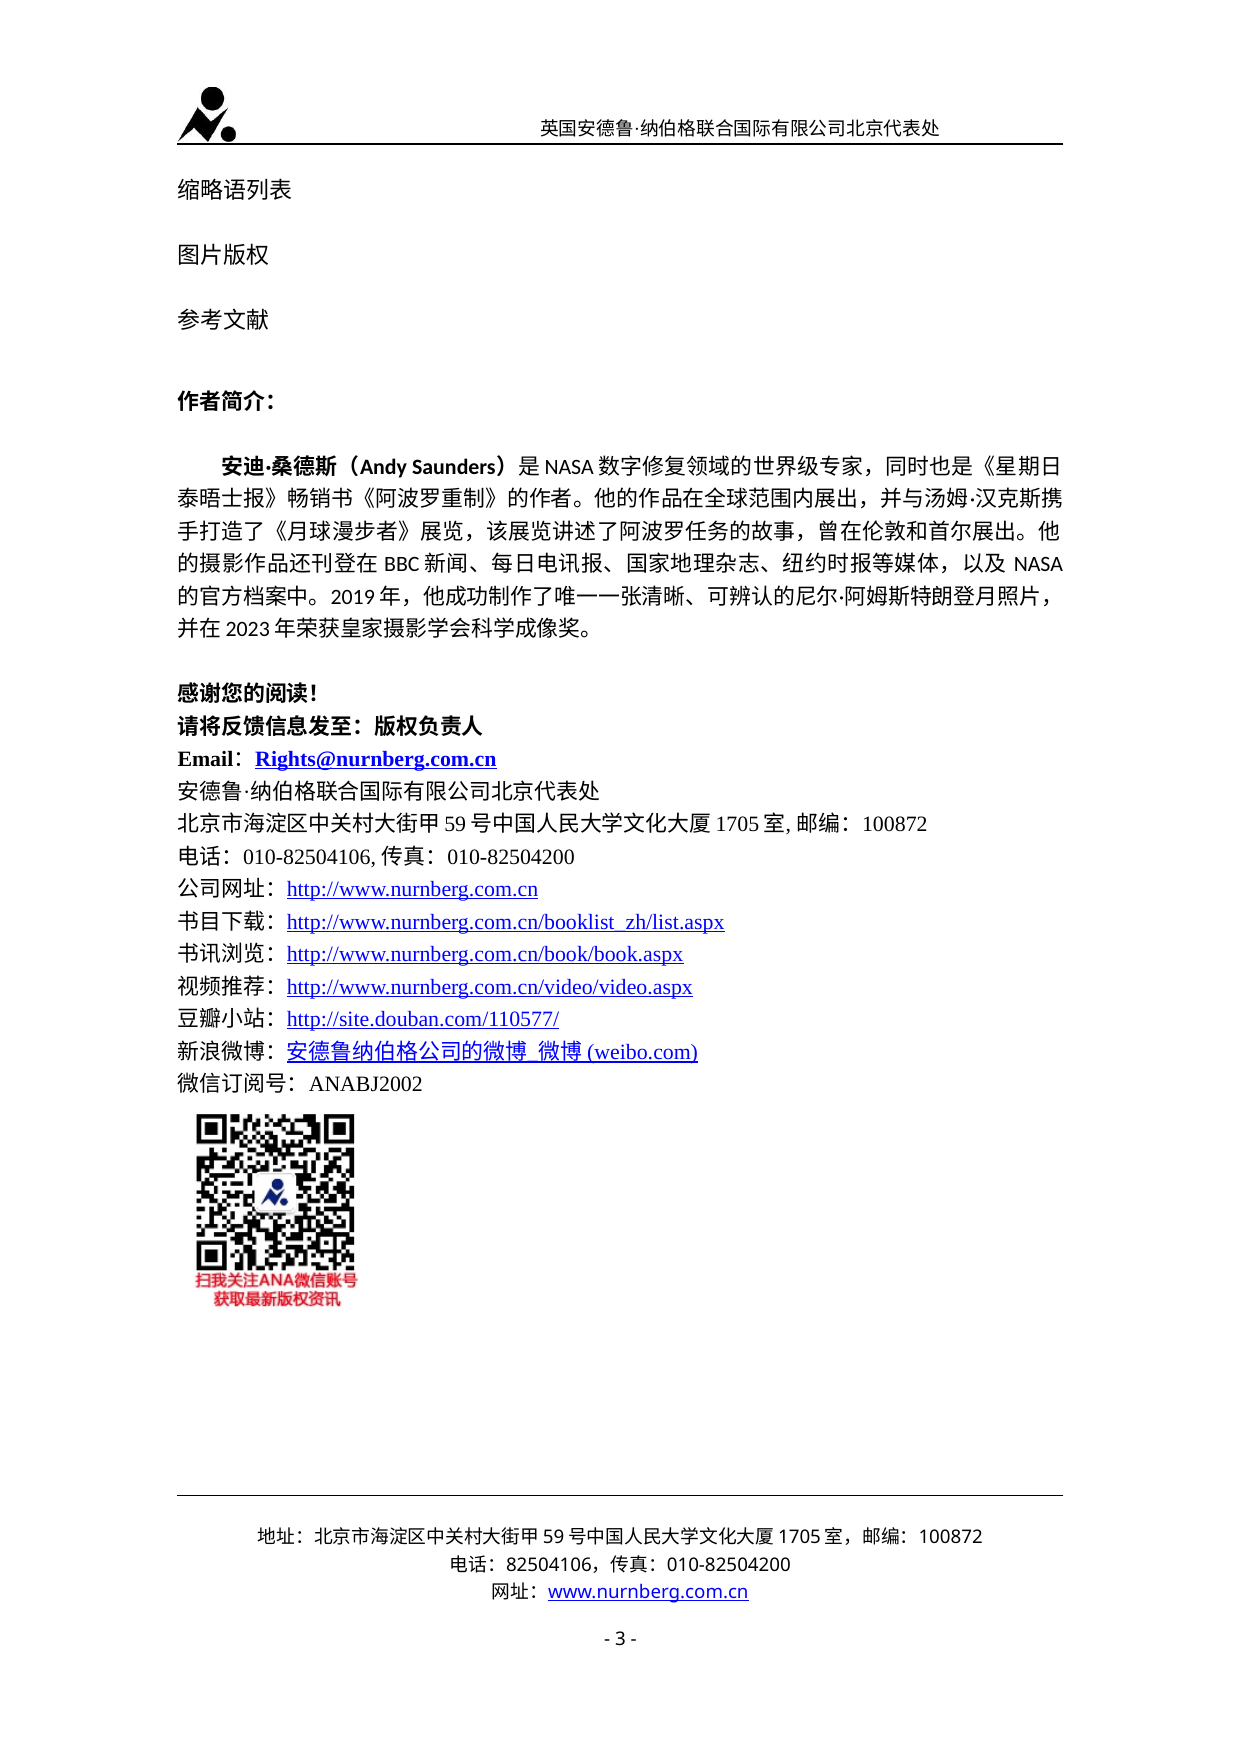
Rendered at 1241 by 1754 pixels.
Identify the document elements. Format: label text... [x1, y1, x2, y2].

text 微信订阅号：ANABJ2002 [177, 1066, 1063, 1098]
text 缩略语列表 [177, 156, 1063, 221]
text 电话：010-82504106, 传真：010-82504200 [177, 838, 1063, 871]
text 参考文献 [177, 286, 1063, 351]
text 书目下载：http://www.nurnberg.com.cn/booklist_zh/list.aspx [177, 903, 1063, 936]
picture [177, 87, 236, 142]
text 新浪微博：安德鲁纳伯格公司的微博_微博 (weibo.com) [177, 1033, 1063, 1066]
text 图片版权 [177, 221, 1063, 286]
text Email：Rights@nurnberg.com.cn [177, 741, 1063, 773]
text 安迪·桑德斯（Andy Saunders）是NASA数字修复领域的世界级专家，同时也是《星期日泰晤士报》畅销书《阿波罗重制》的作者。他的作品在全球范围内展出，并与汤姆·汉克斯携手打造了《月球漫步者》展览，该展览讲述了阿波罗任务的故事，曾在伦敦和首尔展出。他的摄影作品还刊登在BBC新闻、每日电讯报、国家地理杂志、纽约时报等媒体，以及NASA的官方档案中。2019年，他成功制作了唯一一张清晰、可辨认的尼尔·阿姆斯特朗登月照片，并在2023年荣获皇家摄影学会科学成像奖。 [177, 448, 1063, 643]
text 公司网址：http://www.nurnberg.com.cn [177, 871, 1063, 903]
picture [177, 1098, 374, 1312]
text 感谢您的阅读！ [177, 676, 1063, 708]
text 北京市海淀区中关村大街甲59号中国人民大学文化大厦1705室, 邮编：100872 [177, 806, 1063, 838]
text 请将反馈信息发至：版权负责人 [177, 708, 1063, 741]
text 书讯浏览：http://www.nurnberg.com.cn/book/book.aspx [177, 936, 1063, 968]
text 作者简介： [177, 383, 1063, 416]
text 安德鲁·纳伯格联合国际有限公司北京代表处 [177, 773, 1063, 806]
text 视频推荐：http://www.nurnberg.com.cn/video/video.aspx [177, 968, 1063, 1001]
text 豆瓣小站：http://site.douban.com/110577/ [177, 1001, 1063, 1033]
